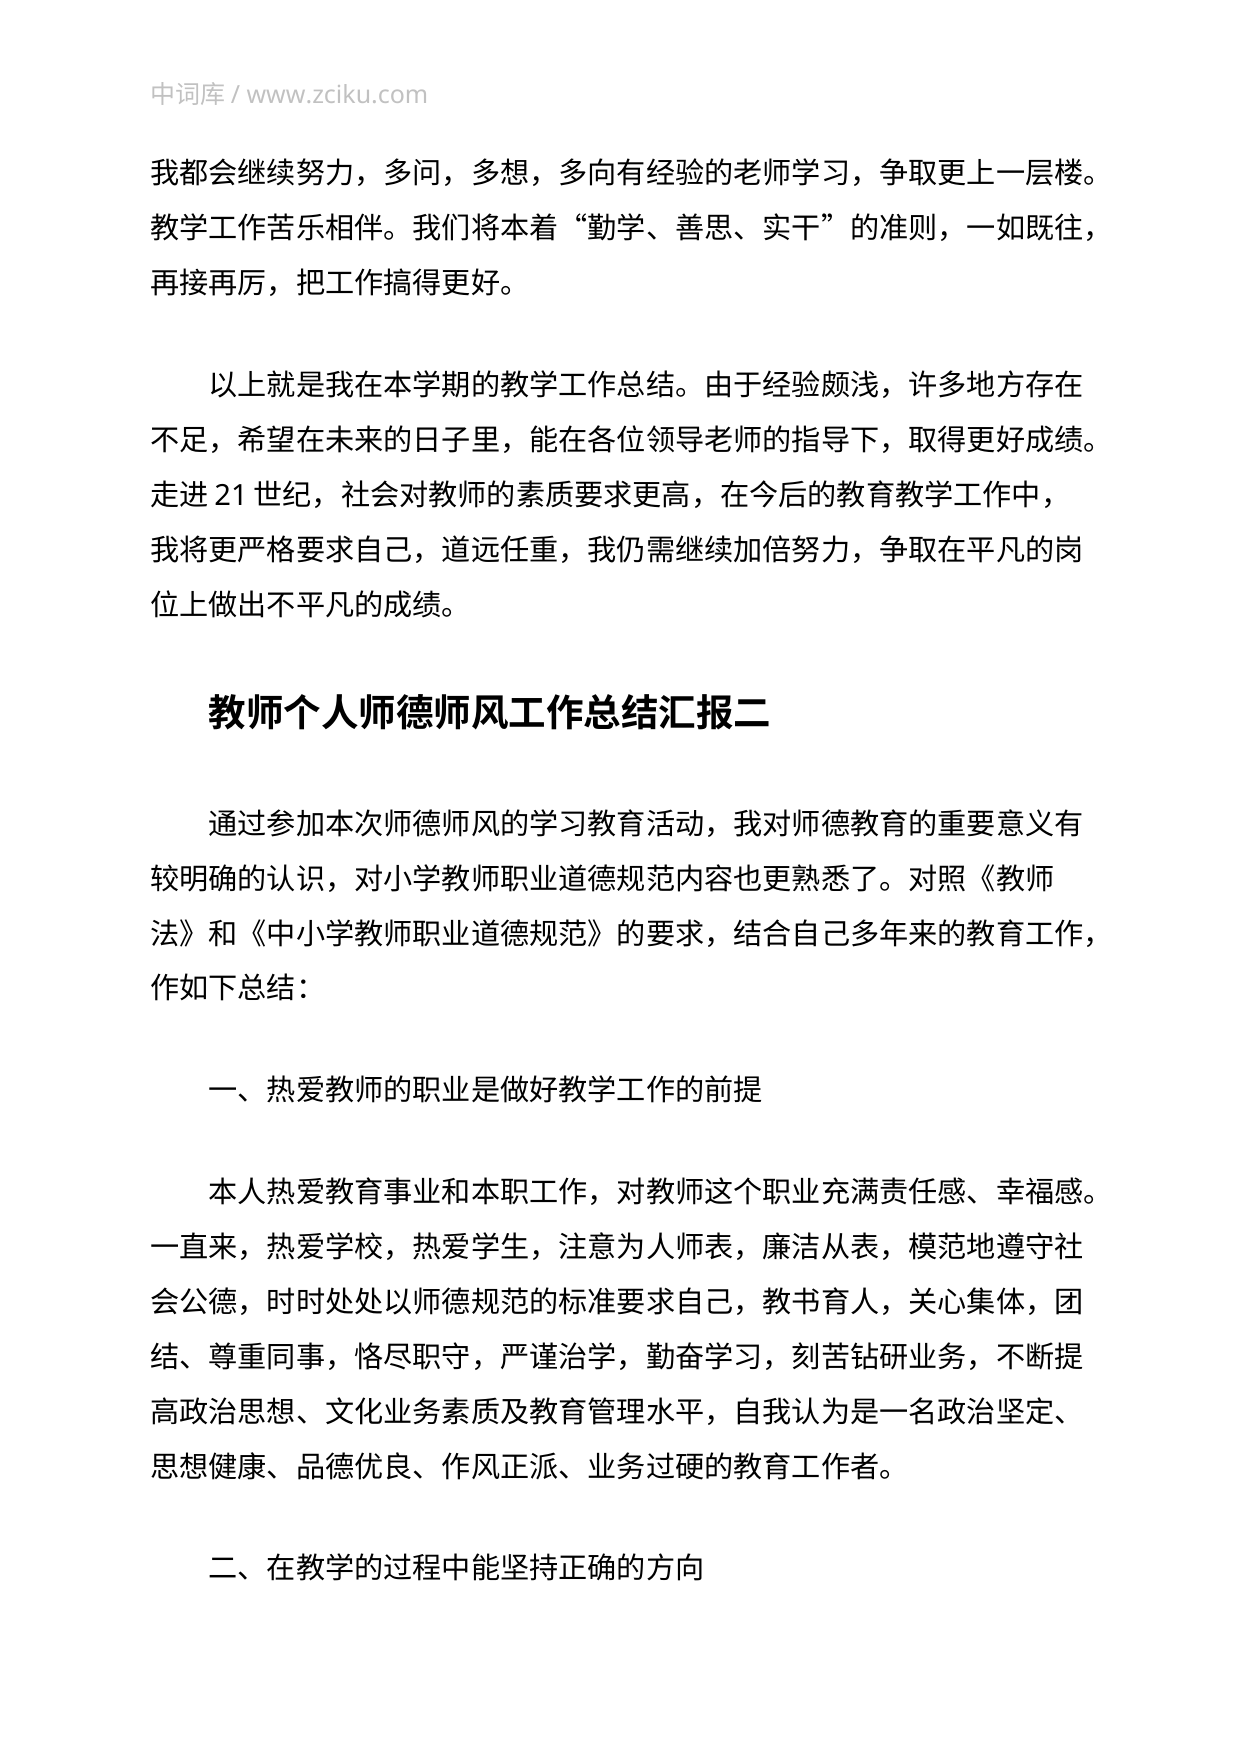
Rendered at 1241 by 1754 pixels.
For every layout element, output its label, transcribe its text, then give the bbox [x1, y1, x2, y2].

text 教师个人师德师风工作总结汇报二 [150, 683, 1090, 737]
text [150, 150, 1090, 302]
text 二、在教学的过程中能坚持正确的方向 [150, 1545, 1090, 1587]
text 本人热爱教育事业和本职工作，对教师这个职业充满责任感、幸福感。一直来，热爱学校，热爱学生，注意为人师表，廉洁从表，模范地遵守社会公德，时时处处以师德规范的标准要求自己，教书育人，关心集体，团结、尊重同事，恪尽职守，严谨治学，勤奋学习，刻苦钻研业务，不断提高政治思想、文化业务素质及教育管理水平，自我认为是一名政治坚定、思想健康、品德优良、作风正派、业务过硬的教育工作者。 [150, 1169, 1090, 1485]
text 以上就是我在本学期的教学工作总结。由于经验颇浅，许多地方存在不足，希望在未来的日子里，能在各位领导老师的指导下，取得更好成绩。走进21世纪，社会对教师的素质要求更高，在今后的教育教学工作中，我将更严格要求自己，道远任重，我仍需继续加倍努力，争取在平凡的岗位上做出不平凡的成绩。 [150, 362, 1090, 623]
text 一、热爱教师的职业是做好教学工作的前提 [150, 1067, 1090, 1109]
text 通过参加本次师德师风的学习教育活动，我对师德教育的重要意义有较明确的认识，对小学教师职业道德规范内容也更熟悉了。对照《教师法》和《中小学教师职业道德规范》的要求，结合自己多年来的教育工作，作如下总结： [150, 800, 1090, 1007]
